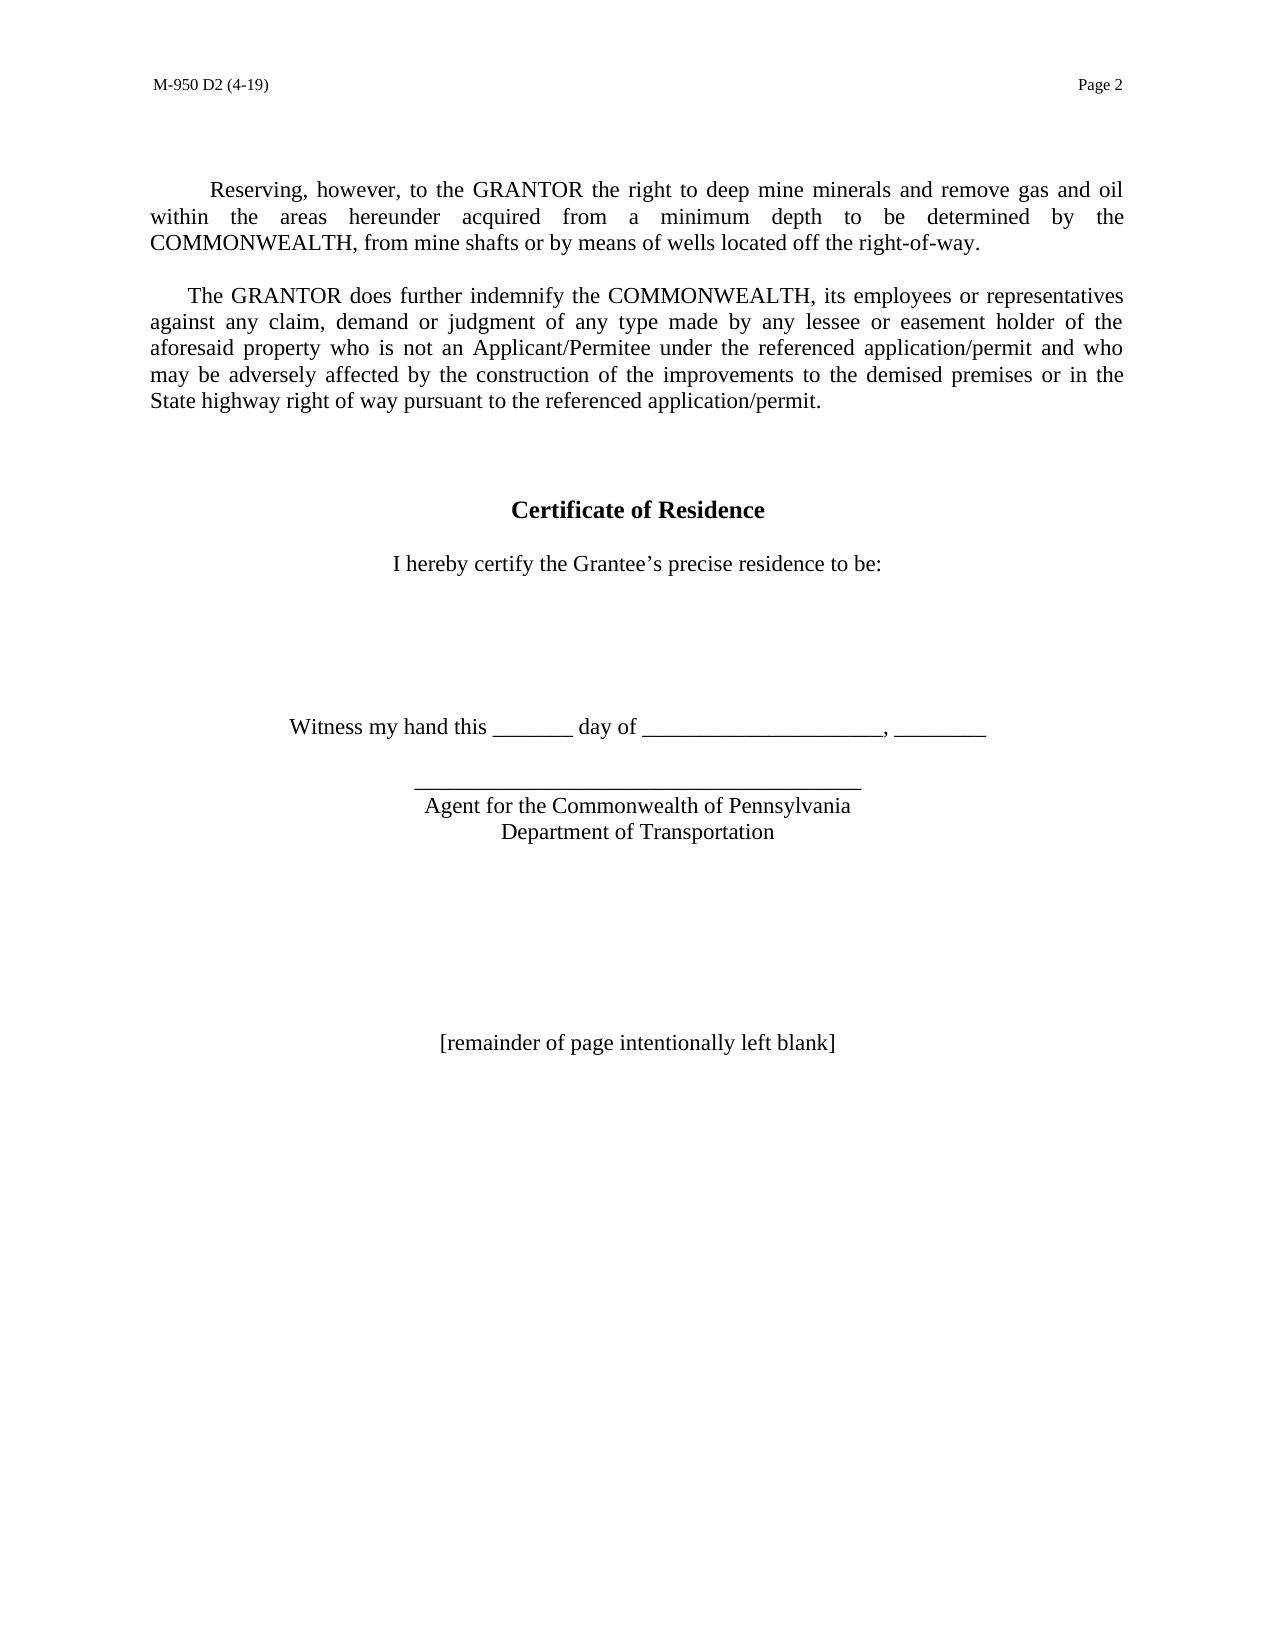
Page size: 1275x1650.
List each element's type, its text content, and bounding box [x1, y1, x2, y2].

text Witness my hand this _______ day of _____________________, ________ [150, 713, 1125, 739]
text [remainder of page intentionally left blank] [150, 1029, 1125, 1056]
text Agent for the Commonwealth of Pennsylvania [150, 792, 1125, 818]
text Reserving, however, to the GRANTOR the right to deep mine minerals and remove gas and oil within the areas hereunder acquired from a minimum depth to be determined by the COMMONWEALTH, from mine shafts or by means of wells located off the right-of-way. [150, 176, 1125, 255]
text I hereby certify the Grantee’s precise residence to be: [150, 550, 1125, 576]
text Department of Transportation [150, 818, 1125, 845]
text Certificate of Residence [150, 495, 1125, 524]
text The GRANTOR does further indemnify the COMMONWEALTH, its employees or representatives against any claim, demand or judgment of any type made by any lessee or easement holder of the aforesaid property who is not an Applicant/Permitee under the referenced application/permit and who may be adversely affected by the construction of the improvements to the demised premises or in the State highway right of way pursuant to the referenced application/permit. [150, 282, 1125, 413]
text _______________________________________ [150, 766, 1125, 792]
